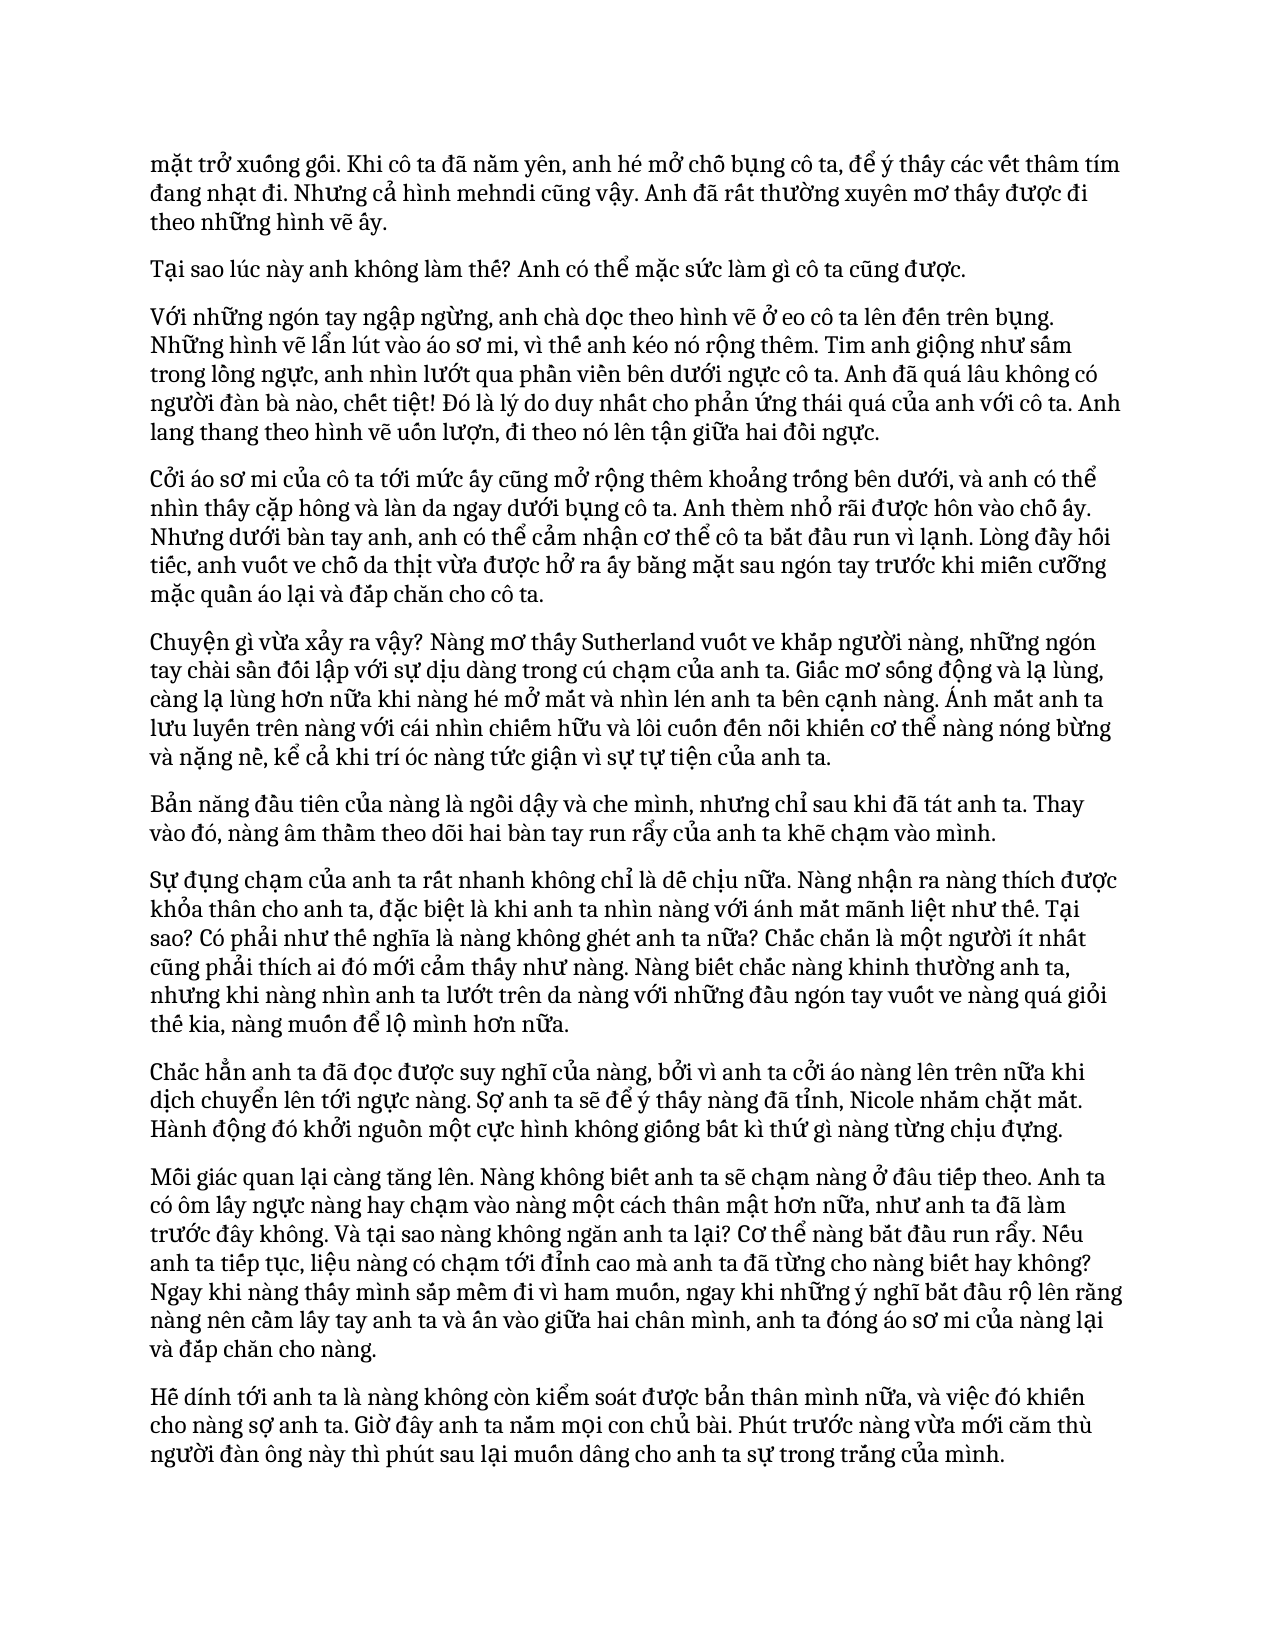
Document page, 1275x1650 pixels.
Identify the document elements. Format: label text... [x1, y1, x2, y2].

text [150, 150, 1125, 236]
text Tại sao lúc này anh không làm thế? Anh có thể mặc sức làm gì cô ta cũng được. [150, 255, 1125, 284]
text Với những ngón tay ngập ngừng, anh chà dọc theo hình vẽ ở eo cô ta lên đến trên bụng. Những hình vẽ lẩn lút vào áo sơ mi, vì thế anh kéo nó rộng thêm. Tim anh giộng như sấm trong lồng ngực, anh nhìn lướt qua phần viền bên dưới ngực cô ta. Anh đã quá lâu không có người đàn bà nào, chết tiệt! Đó là lý do duy nhất cho phản ứng thái quá của anh với cô ta. Anh lang thang theo hình vẽ uốn lượn, đi theo nó lên tận giữa hai đồi ngực. [150, 302, 1125, 446]
text Cởi áo sơ mi của cô ta tới mức ấy cũng mở rộng thêm khoảng trống bên dưới, và anh có thể nhìn thấy cặp hông và làn da ngay dưới bụng cô ta. Anh thèm nhỏ rãi được hôn vào chỗ ấy. Nhưng dưới bàn tay anh, anh có thể cảm nhận cơ thể cô ta bắt đầu run vì lạnh. Lòng đầy hối tiếc, anh vuốt ve chỗ da thịt vừa được hở ra ấy bằng mặt sau ngón tay trước khi miễn cưỡng mặc quần áo lại và đắp chăn cho cô ta. [150, 465, 1125, 609]
text Sự đụng chạm của anh ta rất nhanh không chỉ là dễ chịu nữa. Nàng nhận ra nàng thích được khỏa thân cho anh ta, đặc biệt là khi anh ta nhìn nàng với ánh mắt mãnh liệt như thế. Tại sao? Có phải như thế nghĩa là nàng không ghét anh ta nữa? Chắc chắn là một người ít nhất cũng phải thích ai đó mới cảm thấy như nàng. Nàng biết chắc nàng khinh thường anh ta, nhưng khi nàng nhìn anh ta lướt trên da nàng với những đầu ngón tay vuốt ve nàng quá giỏi thế kia, nàng muốn để lộ mình hơn nữa. [150, 866, 1125, 1039]
text Chắc hẳn anh ta đã đọc được suy nghĩ của nàng, bởi vì anh ta cởi áo nàng lên trên nữa khi dịch chuyển lên tới ngực nàng. Sợ anh ta sẽ để ý thấy nàng đã tỉnh, Nicole nhắm chặt mắt. Hành động đó khởi nguồn một cực hình không giống bất kì thứ gì nàng từng chịu đựng. [150, 1057, 1125, 1144]
text Chuyện gì vừa xảy ra vậy? Nàng mơ thấy Sutherland vuốt ve khắp người nàng, những ngón tay chài sần đối lập với sự dịu dàng trong cú chạm của anh ta. Giấc mơ sống động và lạ lùng, càng lạ lùng hơn nữa khi nàng hé mở mắt và nhìn lén anh ta bên cạnh nàng. Ánh mắt anh ta lưu luyến trên nàng với cái nhìn chiếm hữu và lôi cuốn đến nỗi khiến cơ thể nàng nóng bừng và nặng nề, kể cả khi trí óc nàng tức giận vì sự tự tiện của anh ta. [150, 627, 1125, 771]
text Hễ dính tới anh ta là nàng không còn kiểm soát được bản thân mình nữa, và việc đó khiến cho nàng sợ anh ta. Giờ đây anh ta nắm mọi con chủ bài. Phút trước nàng vừa mới căm thù người đàn ông này thì phút sau lại muốn dâng cho anh ta sự trong trắng của mình. [150, 1382, 1125, 1469]
text Mỗi giác quan lại càng tăng lên. Nàng không biết anh ta sẽ chạm nàng ở đâu tiếp theo. Anh ta có ôm lấy ngực nàng hay chạm vào nàng một cách thân mật hơn nữa, như anh ta đã làm trước đây không. Và tại sao nàng không ngăn anh ta lại? Cơ thể nàng bắt đầu run rẩy. Nếu anh ta tiếp tục, liệu nàng có chạm tới đỉnh cao mà anh ta đã từng cho nàng biết hay không? Ngay khi nàng thấy mình sắp mềm đi vì ham muốn, ngay khi những ý nghĩ bắt đầu rộ lên rằng nàng nên cầm lấy tay anh ta và ấn vào giữa hai chân mình, anh ta đóng áo sơ mi của nàng lại và đắp chăn cho nàng. [150, 1162, 1125, 1364]
text Bản năng đầu tiên của nàng là ngồi dậy và che mình, nhưng chỉ sau khi đã tát anh ta. Thay vào đó, nàng âm thầm theo dõi hai bàn tay run rẩy của anh ta khẽ chạm vào mình. [150, 790, 1125, 847]
